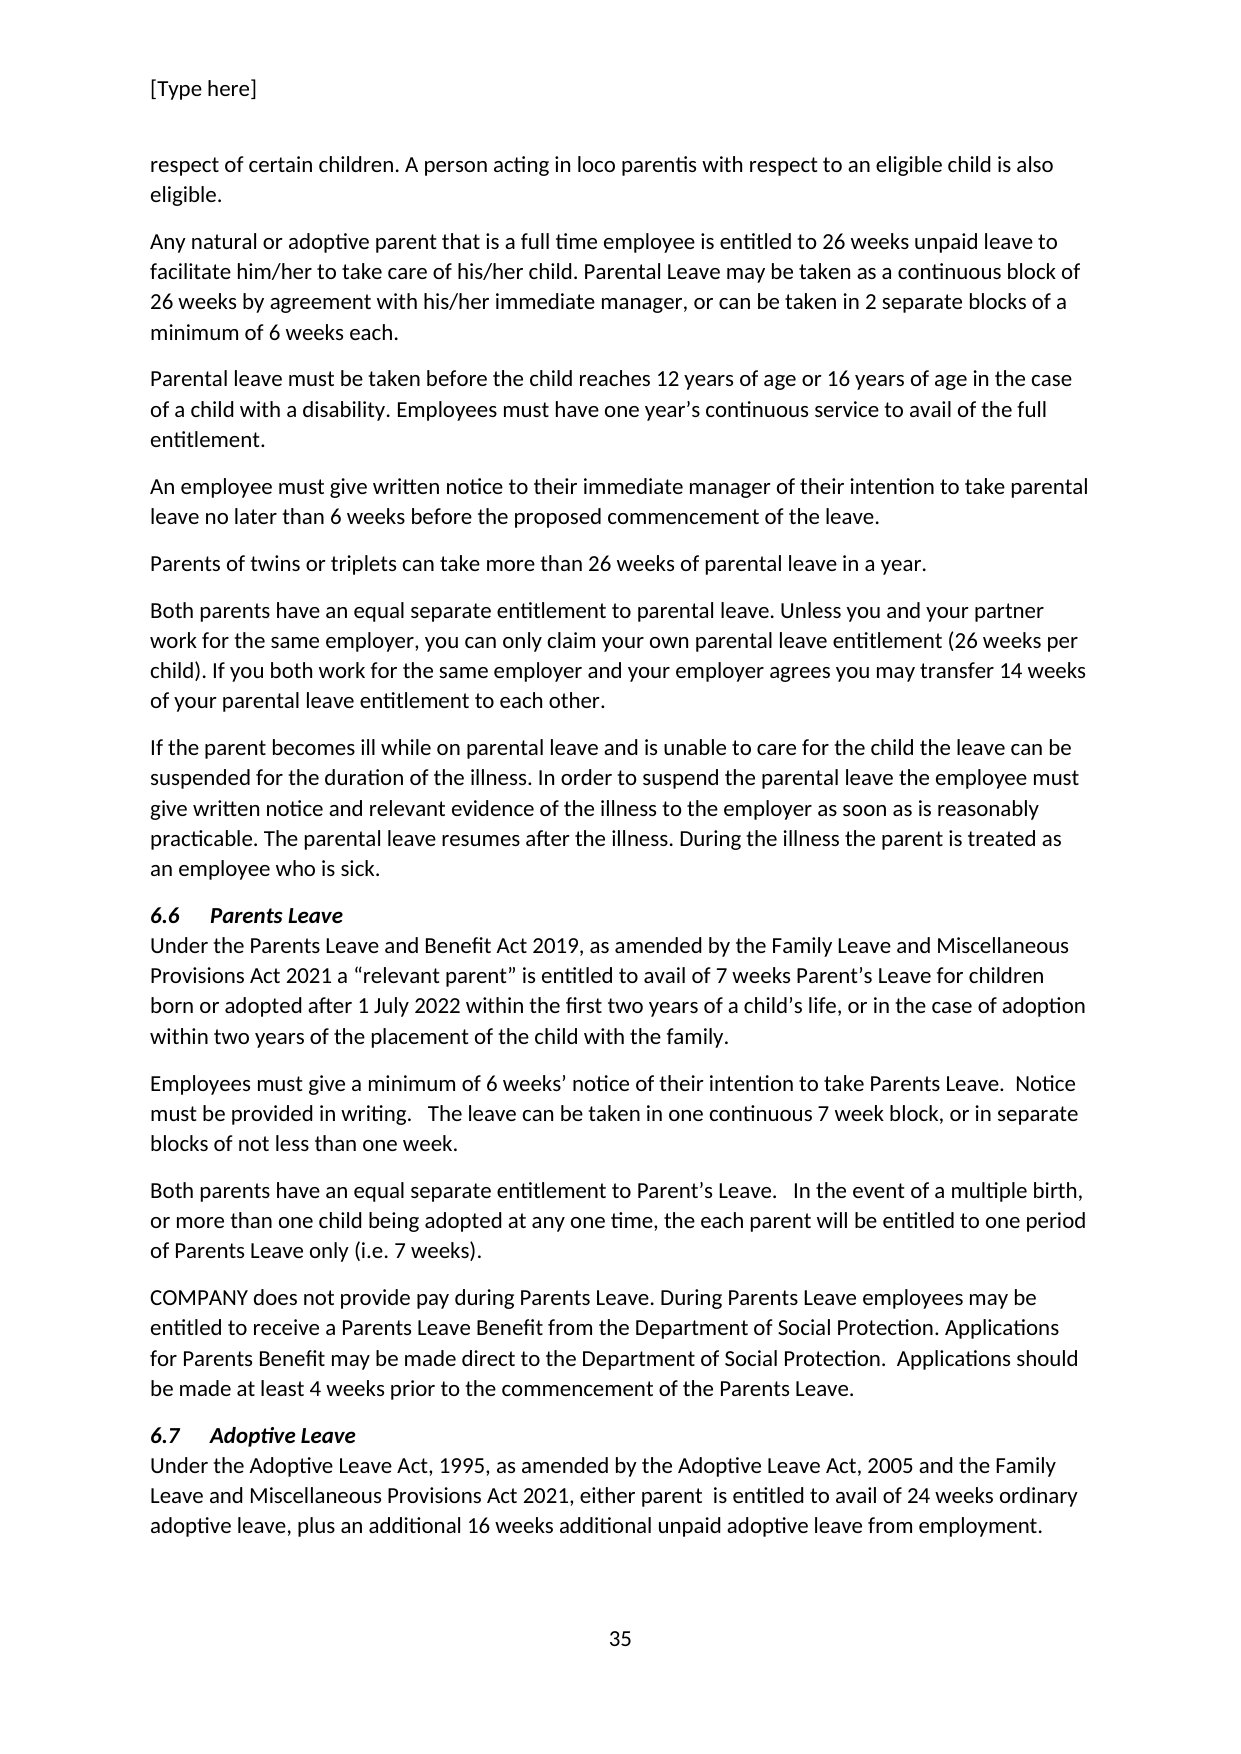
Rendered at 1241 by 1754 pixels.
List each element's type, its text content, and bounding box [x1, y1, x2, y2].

text An employee must give written notice to their immediate manager of their intention to take parental leave no later than 6 weeks before the proposed commencement of the leave. [150, 472, 1090, 530]
text Any natural or adoptive parent that is a full time employee is entitled to 26 weeks unpaid leave to facilitate him/her to take care of his/her child. Parental Leave may be taken as a continuous block of 26 weeks by agreement with his/her immediate manager, or can be taken in 2 separate blocks of a minimum of 6 weeks each. [150, 227, 1090, 346]
subtitle Parents Leave [150, 901, 1090, 929]
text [150, 150, 1090, 208]
subtitle Adoptive Leave [150, 1421, 1090, 1449]
text Under the Adoptive Leave Act, 1995, as amended by the Adoptive Leave Act, 2005 and the Family Leave and Miscellaneous Provisions Act 2021, either parent is entitled to avail of 24 weeks ordinary adoptive leave, plus an additional 16 weeks additional unpaid adoptive leave from employment. [150, 1451, 1090, 1539]
text Both parents have an equal separate entitlement to Parent’s Leave. In the event of a multiple birth, or more than one child being adopted at any one time, the each parent will be entitled to one period of Parents Leave only (i.e. 7 weeks). [150, 1176, 1090, 1264]
text Under the Parents Leave and Benefit Act 2019, as amended by the Family Leave and Miscellaneous Provisions Act 2021 a “relevant parent” is entitled to avail of 7 weeks Parent’s Leave for children born or adopted after 1 July 2022 within the first two years of a child’s life, or in the case of adoption within two years of the placement of the child with the family. [150, 931, 1090, 1050]
text Parents of twins or triplets can take more than 26 weeks of parental leave in a year. [150, 549, 1090, 577]
text If the parent becomes ill while on parental leave and is unable to care for the child the leave can be suspended for the duration of the illness. In order to suspend the parental leave the employee must give written notice and relevant evidence of the illness to the employer as soon as is reasonably practicable. The parental leave resumes after the illness. During the illness the parent is treated as an employee who is sick. [150, 733, 1090, 882]
text COMPANY does not provide pay during Parents Leave. During Parents Leave employees may be entitled to receive a Parents Leave Benefit from the Department of Social Protection. Applications for Parents Benefit may be made direct to the Department of Social Protection. Applications should be made at least 4 weeks prior to the commencement of the Parents Leave. [150, 1283, 1090, 1402]
text Both parents have an equal separate entitlement to parental leave. Unless you and your partner work for the same employer, you can only claim your own parental leave entitlement (26 weeks per child). If you both work for the same employer and your employer agrees you may transfer 14 weeks of your parental leave entitlement to each other. [150, 596, 1090, 714]
text Employees must give a minimum of 6 weeks’ notice of their intention to take Parents Leave. Notice must be provided in writing. The leave can be taken in one continuous 7 week block, or in separate blocks of not less than one week. [150, 1069, 1090, 1157]
text Parental leave must be taken before the child reaches 12 years of age or 16 years of age in the case of a child with a disability. Employees must have one year’s continuous service to avail of the full entitlement. [150, 364, 1090, 453]
